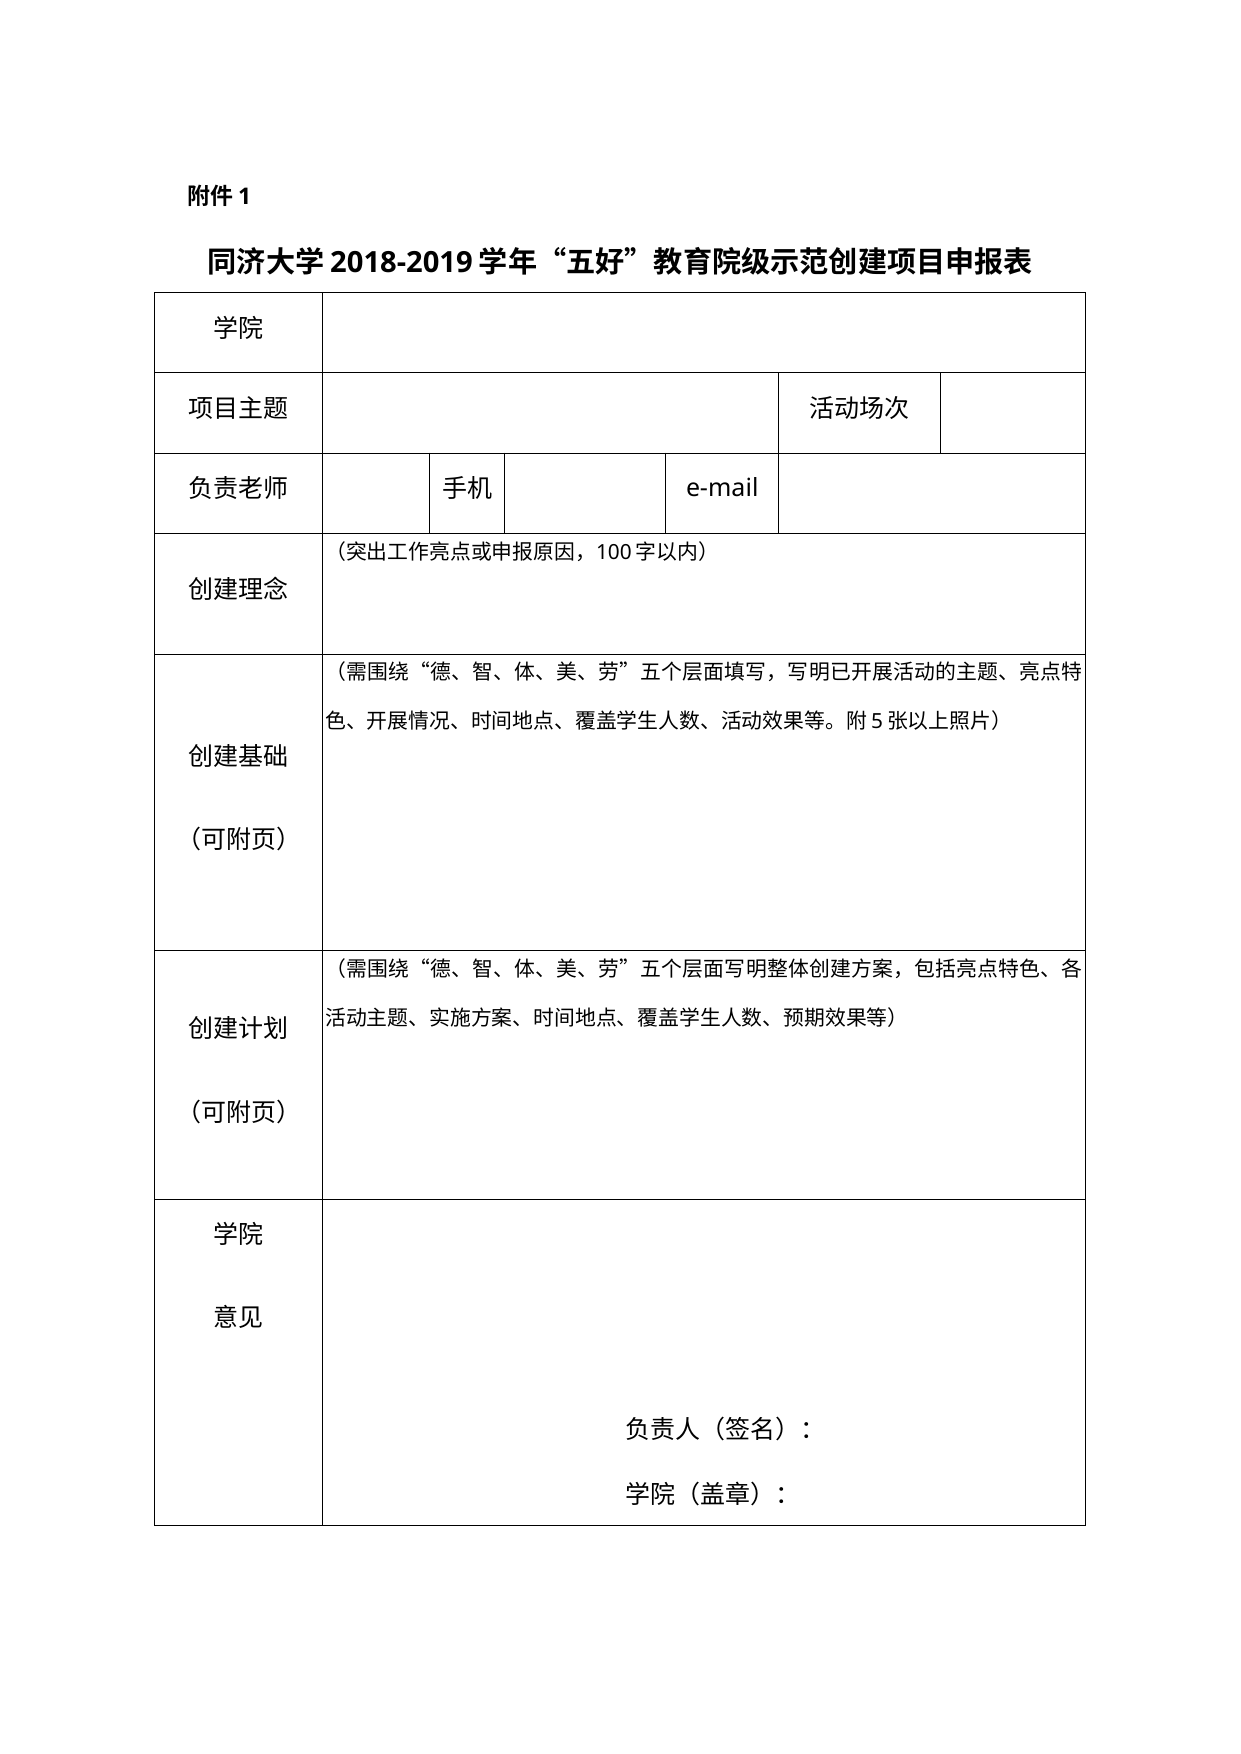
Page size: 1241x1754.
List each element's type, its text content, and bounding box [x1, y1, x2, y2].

table_cell e-mail [666, 454, 778, 533]
text 附件1 [187, 162, 1053, 227]
table_cell [941, 373, 1085, 453]
table_cell （需围绕“德、智、体、美、劳”五个层面写明整体创建方案，包括亮点特色、各活动主题、实施方案、时间地点、覆盖学生人数、预期效果等） [323, 951, 1085, 1199]
table_cell [323, 454, 429, 533]
table_header [323, 293, 1085, 372]
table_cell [323, 1200, 1085, 1525]
table_cell 手机 [430, 454, 504, 533]
table_cell 项目主题 [155, 373, 322, 453]
table_cell [779, 454, 1085, 533]
table_cell （需围绕“德、智、体、美、劳”五个层面填写，写明已开展活动的主题、亮点特色、开展情况、时间地点、覆盖学生人数、活动效果等。附5张以上照片） [323, 655, 1085, 950]
table_cell 创建理念 [155, 534, 322, 653]
table_cell 创建计划 （可附页） [155, 951, 322, 1199]
table_cell 负责老师 [155, 454, 322, 533]
table_cell （突出工作亮点或申报原因，100字以内） [323, 534, 1085, 653]
table_cell 学院 意见 [155, 1200, 322, 1525]
table_cell 创建基础 （可附页） [155, 655, 322, 950]
table_cell [505, 454, 665, 533]
table_cell [323, 373, 778, 453]
text 同济大学2018-2019学年“五好”教育院级示范创建项目申报表 [187, 227, 1053, 292]
table_header 学院 [155, 293, 322, 372]
table_cell 活动场次 [779, 373, 940, 453]
